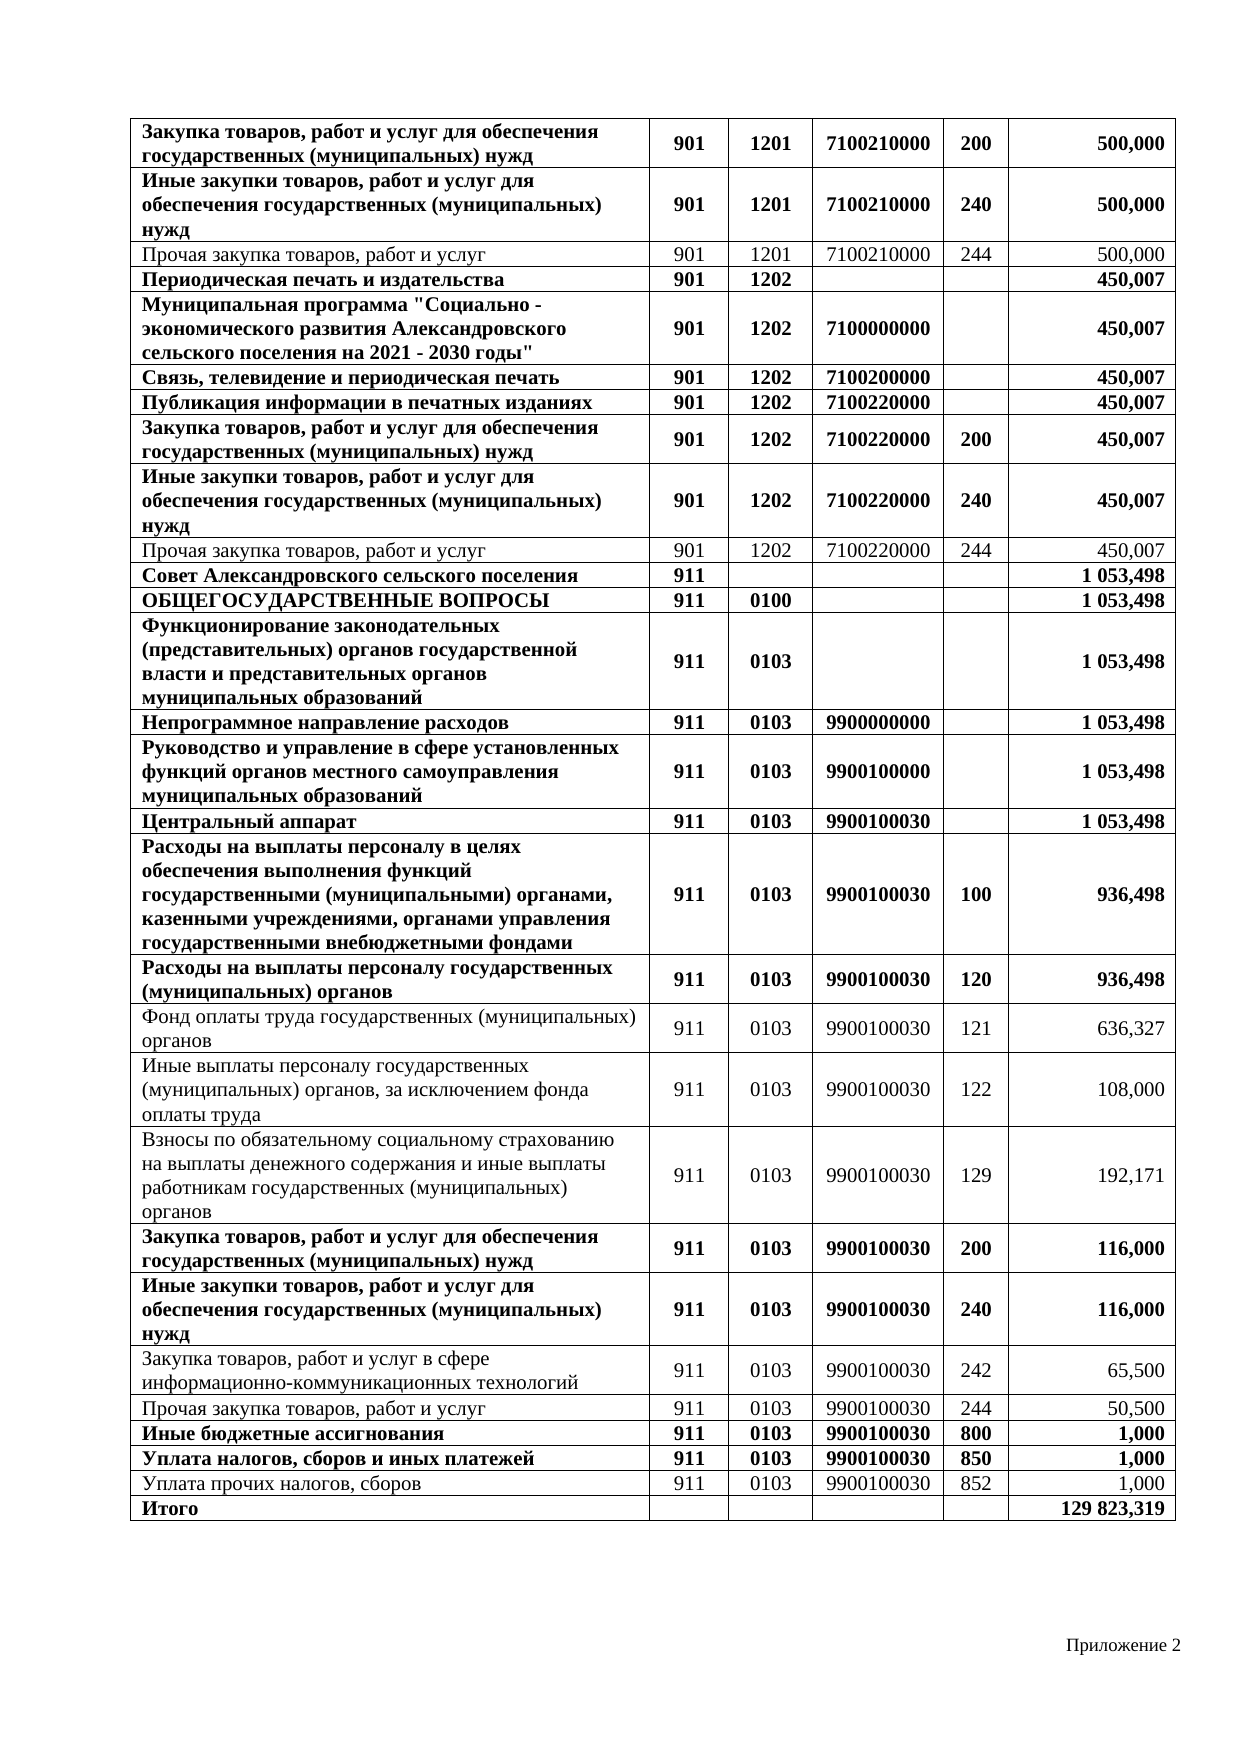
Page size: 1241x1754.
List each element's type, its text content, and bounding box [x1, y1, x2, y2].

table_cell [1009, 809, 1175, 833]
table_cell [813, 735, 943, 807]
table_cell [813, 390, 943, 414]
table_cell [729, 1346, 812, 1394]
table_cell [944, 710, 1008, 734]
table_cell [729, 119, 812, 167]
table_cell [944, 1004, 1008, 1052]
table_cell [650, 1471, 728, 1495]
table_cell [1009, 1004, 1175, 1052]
text Приложение 2 [118, 1634, 1181, 1655]
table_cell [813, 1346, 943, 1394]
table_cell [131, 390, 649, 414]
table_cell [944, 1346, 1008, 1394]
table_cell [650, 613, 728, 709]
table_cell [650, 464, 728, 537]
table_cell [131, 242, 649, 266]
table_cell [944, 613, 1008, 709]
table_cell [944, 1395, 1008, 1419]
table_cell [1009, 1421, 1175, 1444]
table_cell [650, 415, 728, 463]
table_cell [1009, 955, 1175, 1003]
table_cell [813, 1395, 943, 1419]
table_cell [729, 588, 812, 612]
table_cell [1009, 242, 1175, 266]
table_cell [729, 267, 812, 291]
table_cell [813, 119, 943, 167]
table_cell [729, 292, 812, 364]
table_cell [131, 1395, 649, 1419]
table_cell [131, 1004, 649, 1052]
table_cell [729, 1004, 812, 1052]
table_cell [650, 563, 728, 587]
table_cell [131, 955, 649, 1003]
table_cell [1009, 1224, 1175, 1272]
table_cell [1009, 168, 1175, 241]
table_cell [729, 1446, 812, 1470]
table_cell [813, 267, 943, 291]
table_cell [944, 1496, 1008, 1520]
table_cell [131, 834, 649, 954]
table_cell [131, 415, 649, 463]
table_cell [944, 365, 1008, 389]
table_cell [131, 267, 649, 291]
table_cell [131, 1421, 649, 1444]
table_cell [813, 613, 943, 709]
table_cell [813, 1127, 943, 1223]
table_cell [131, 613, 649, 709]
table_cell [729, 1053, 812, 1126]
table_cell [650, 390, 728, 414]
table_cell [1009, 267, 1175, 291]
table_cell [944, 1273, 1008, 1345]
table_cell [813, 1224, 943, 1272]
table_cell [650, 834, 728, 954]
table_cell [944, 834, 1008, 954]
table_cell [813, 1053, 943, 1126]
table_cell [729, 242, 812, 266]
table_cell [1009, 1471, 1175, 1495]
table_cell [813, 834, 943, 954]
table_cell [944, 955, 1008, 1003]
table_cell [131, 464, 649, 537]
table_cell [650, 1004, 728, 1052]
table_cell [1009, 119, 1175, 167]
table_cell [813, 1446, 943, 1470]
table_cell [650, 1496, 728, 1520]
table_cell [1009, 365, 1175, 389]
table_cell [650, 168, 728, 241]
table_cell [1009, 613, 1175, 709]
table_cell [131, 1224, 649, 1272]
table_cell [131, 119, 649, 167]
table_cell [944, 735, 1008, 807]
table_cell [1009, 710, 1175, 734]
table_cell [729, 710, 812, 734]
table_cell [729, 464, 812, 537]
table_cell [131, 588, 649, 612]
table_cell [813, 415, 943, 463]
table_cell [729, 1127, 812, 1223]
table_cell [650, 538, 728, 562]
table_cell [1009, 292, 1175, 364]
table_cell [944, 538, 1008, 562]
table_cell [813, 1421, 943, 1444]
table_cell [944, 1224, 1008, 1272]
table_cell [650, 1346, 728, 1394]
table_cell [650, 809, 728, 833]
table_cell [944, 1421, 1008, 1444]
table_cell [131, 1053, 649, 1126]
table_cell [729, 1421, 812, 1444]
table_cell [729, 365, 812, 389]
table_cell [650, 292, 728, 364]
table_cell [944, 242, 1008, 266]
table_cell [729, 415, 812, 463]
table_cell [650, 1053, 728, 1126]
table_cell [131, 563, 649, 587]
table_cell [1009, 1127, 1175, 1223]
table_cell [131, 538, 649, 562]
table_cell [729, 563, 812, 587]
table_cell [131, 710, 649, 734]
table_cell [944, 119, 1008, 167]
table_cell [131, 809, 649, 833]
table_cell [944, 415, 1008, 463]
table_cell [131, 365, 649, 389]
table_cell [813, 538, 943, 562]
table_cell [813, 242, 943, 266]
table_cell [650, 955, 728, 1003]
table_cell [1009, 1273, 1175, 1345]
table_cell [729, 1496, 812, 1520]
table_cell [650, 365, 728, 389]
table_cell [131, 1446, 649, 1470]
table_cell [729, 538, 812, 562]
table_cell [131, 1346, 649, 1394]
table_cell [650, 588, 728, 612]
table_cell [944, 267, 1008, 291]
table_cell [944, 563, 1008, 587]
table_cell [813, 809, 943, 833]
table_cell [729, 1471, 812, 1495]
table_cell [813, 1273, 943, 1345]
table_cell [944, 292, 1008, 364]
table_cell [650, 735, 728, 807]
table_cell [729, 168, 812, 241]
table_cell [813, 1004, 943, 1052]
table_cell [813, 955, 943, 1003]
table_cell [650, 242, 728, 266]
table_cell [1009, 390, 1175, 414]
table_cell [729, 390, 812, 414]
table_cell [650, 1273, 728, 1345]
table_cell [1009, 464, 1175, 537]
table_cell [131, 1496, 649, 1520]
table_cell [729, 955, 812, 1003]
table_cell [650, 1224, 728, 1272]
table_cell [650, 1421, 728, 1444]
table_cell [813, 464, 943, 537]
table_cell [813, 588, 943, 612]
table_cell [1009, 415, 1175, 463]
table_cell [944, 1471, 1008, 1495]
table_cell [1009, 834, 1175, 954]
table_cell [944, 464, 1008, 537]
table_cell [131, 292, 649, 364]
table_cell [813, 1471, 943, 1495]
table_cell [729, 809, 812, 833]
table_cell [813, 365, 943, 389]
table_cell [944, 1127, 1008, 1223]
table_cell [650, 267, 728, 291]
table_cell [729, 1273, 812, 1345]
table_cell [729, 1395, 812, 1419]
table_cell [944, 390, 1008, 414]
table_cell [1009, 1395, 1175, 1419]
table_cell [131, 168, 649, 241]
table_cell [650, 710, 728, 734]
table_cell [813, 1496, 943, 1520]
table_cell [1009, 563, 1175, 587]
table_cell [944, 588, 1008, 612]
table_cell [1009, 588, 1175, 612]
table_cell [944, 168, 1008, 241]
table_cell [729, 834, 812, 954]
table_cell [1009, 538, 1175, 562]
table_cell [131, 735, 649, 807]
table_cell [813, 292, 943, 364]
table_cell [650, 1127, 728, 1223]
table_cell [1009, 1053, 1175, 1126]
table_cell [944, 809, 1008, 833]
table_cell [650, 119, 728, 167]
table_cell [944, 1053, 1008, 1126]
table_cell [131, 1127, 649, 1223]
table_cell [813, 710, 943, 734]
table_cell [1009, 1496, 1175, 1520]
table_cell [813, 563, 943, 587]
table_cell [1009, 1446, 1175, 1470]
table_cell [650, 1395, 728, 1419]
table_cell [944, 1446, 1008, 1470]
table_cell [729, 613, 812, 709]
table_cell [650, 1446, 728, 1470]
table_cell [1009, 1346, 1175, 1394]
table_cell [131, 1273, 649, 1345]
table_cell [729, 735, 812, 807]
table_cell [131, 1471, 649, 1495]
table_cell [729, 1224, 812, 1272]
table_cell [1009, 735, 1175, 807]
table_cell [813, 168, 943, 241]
